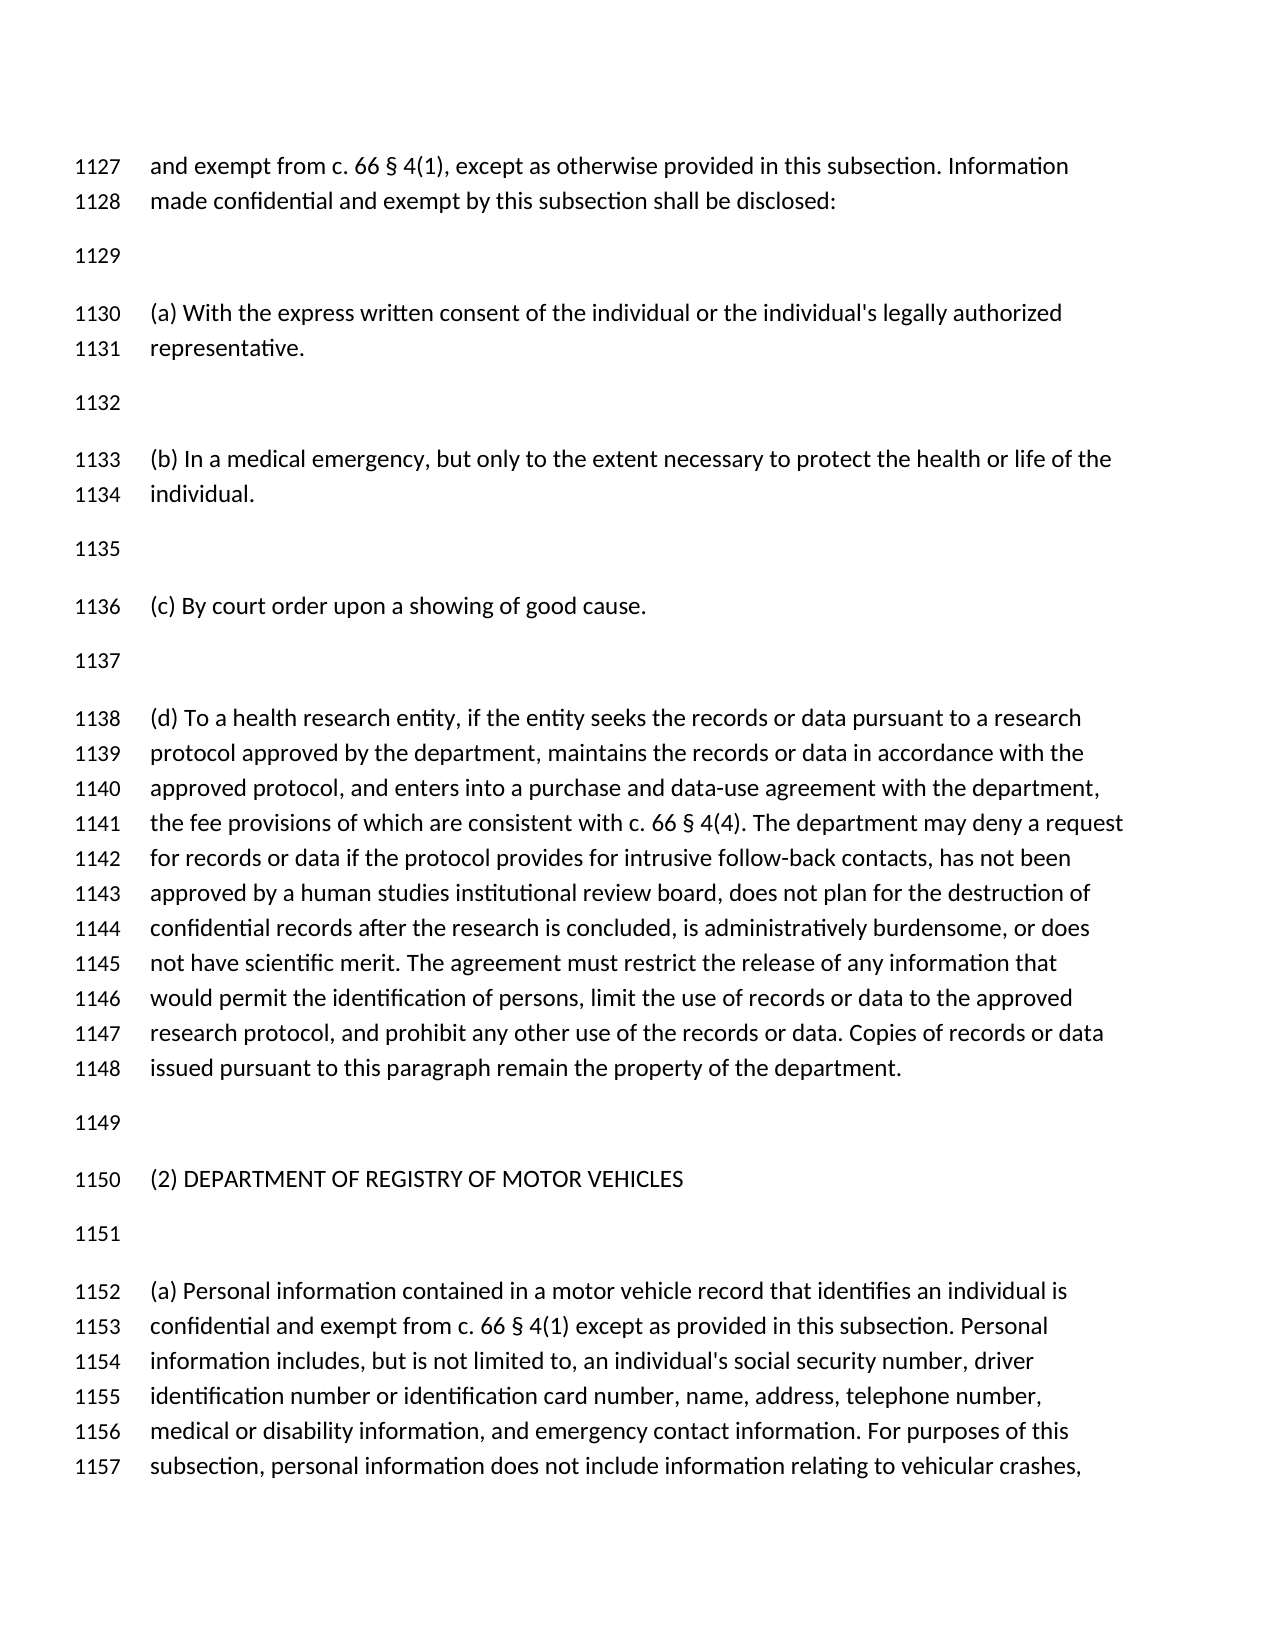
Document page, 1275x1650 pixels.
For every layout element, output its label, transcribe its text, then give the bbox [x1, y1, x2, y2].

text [150, 1275, 1125, 1481]
text (2) DEPARTMENT OF REGISTRY OF MOTOR VEHICLES [150, 1163, 1125, 1194]
text (c) By court order upon a showing of good cause. [150, 590, 1125, 621]
text (d) To a health research entity, if the entity seeks the records or data pursuant to a research protocol approved by the department, maintains the records or data in accordance with the approved protocol, and enters into a purchase and data-use agreement with the department, the fee provisions of which are consistent with c. 66 § 4(4). The department may deny a request for records or data if the protocol provides for intrusive follow-back contacts, has not been approved by a human studies institutional review board, does not plan for the destruction of confidential records after the research is concluded, is administratively burdensome, or does not have scientific merit. The agreement must restrict the release of any information that would permit the identification of persons, limit the use of records or data to the approved research protocol, and prohibit any other use of the records or data. Copies of records or data issued pursuant to this paragraph remain the property of the department. [150, 702, 1125, 1082]
text (b) In a medical emergency, but only to the extent necessary to protect the health or life of the individual. [150, 443, 1125, 509]
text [150, 150, 1125, 216]
text (a) With the express written consent of the individual or the individual's legally authorized representative. [150, 297, 1125, 362]
